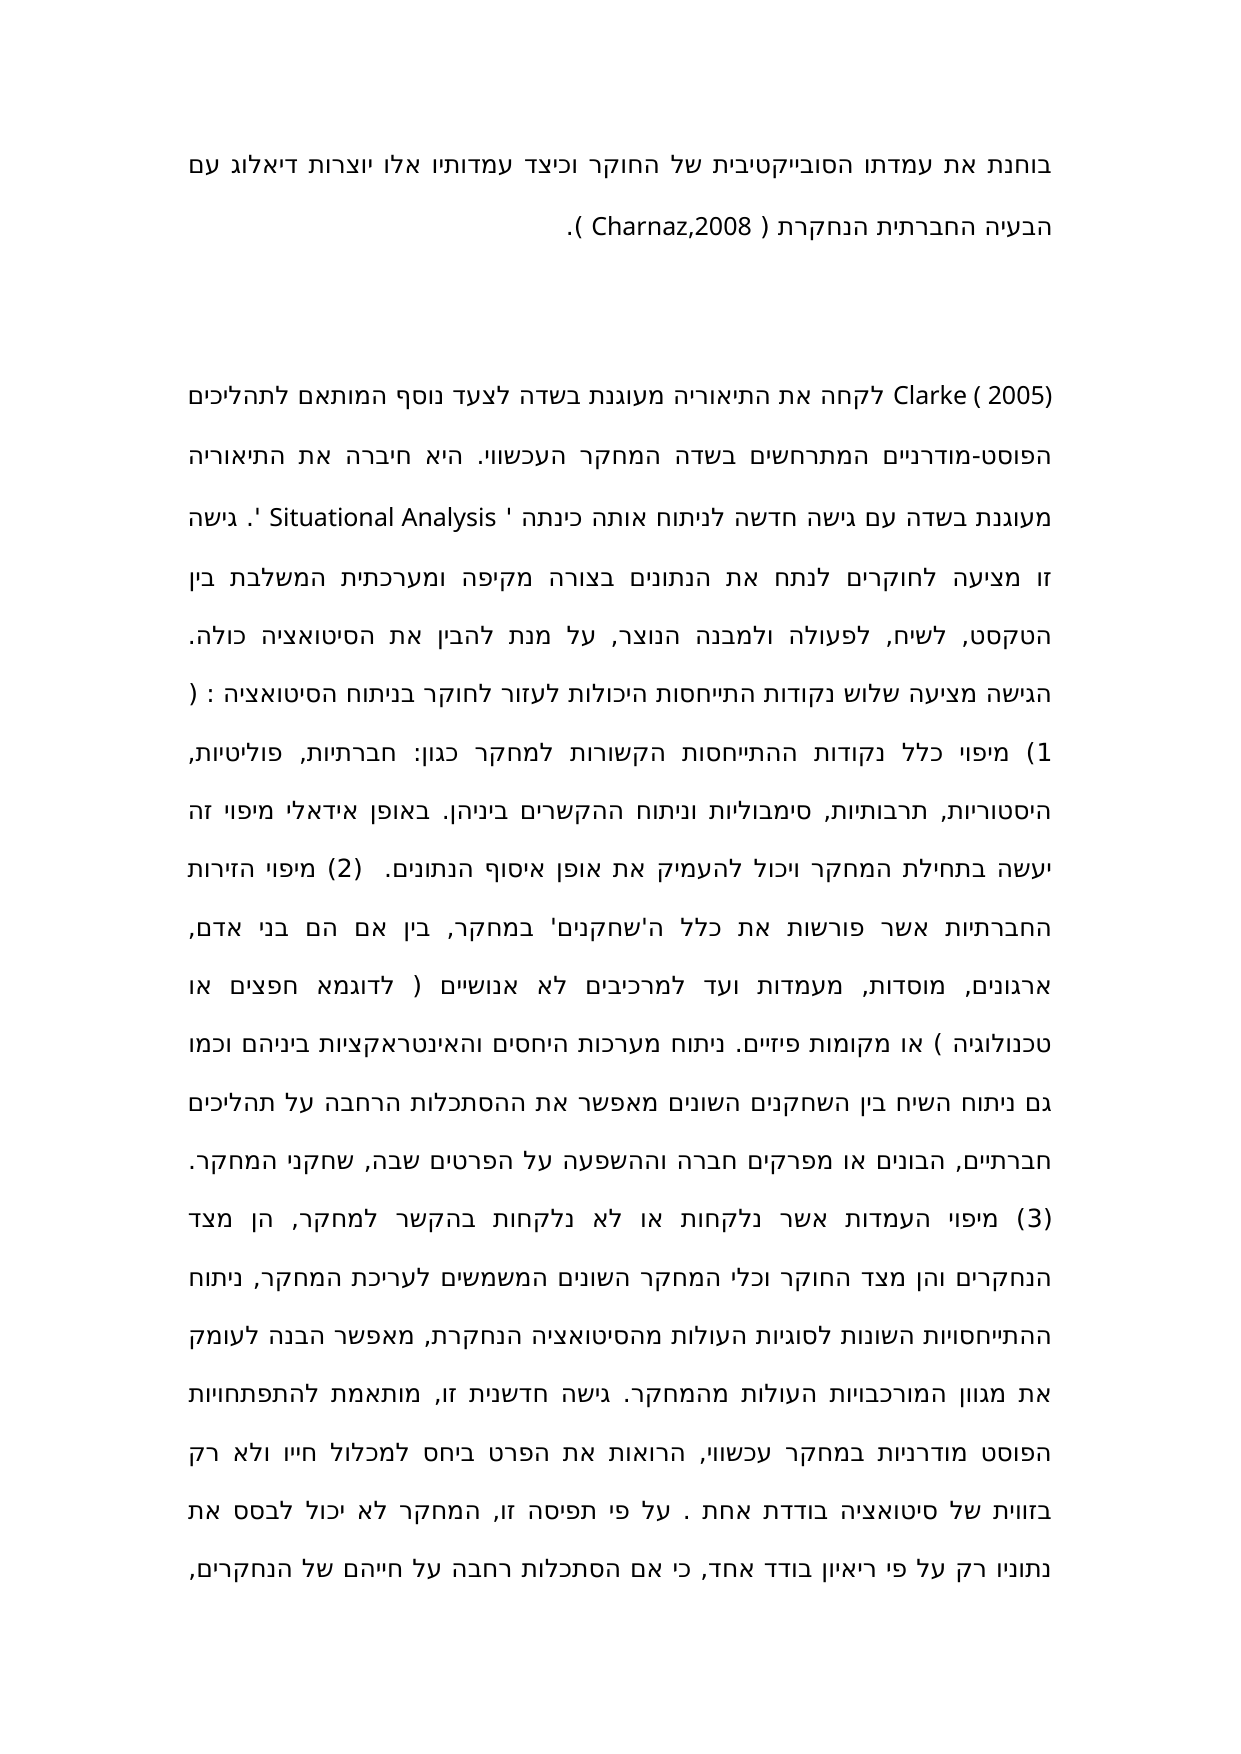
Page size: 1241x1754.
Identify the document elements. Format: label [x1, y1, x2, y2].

text [187, 378, 1053, 1583]
text [187, 150, 1053, 242]
